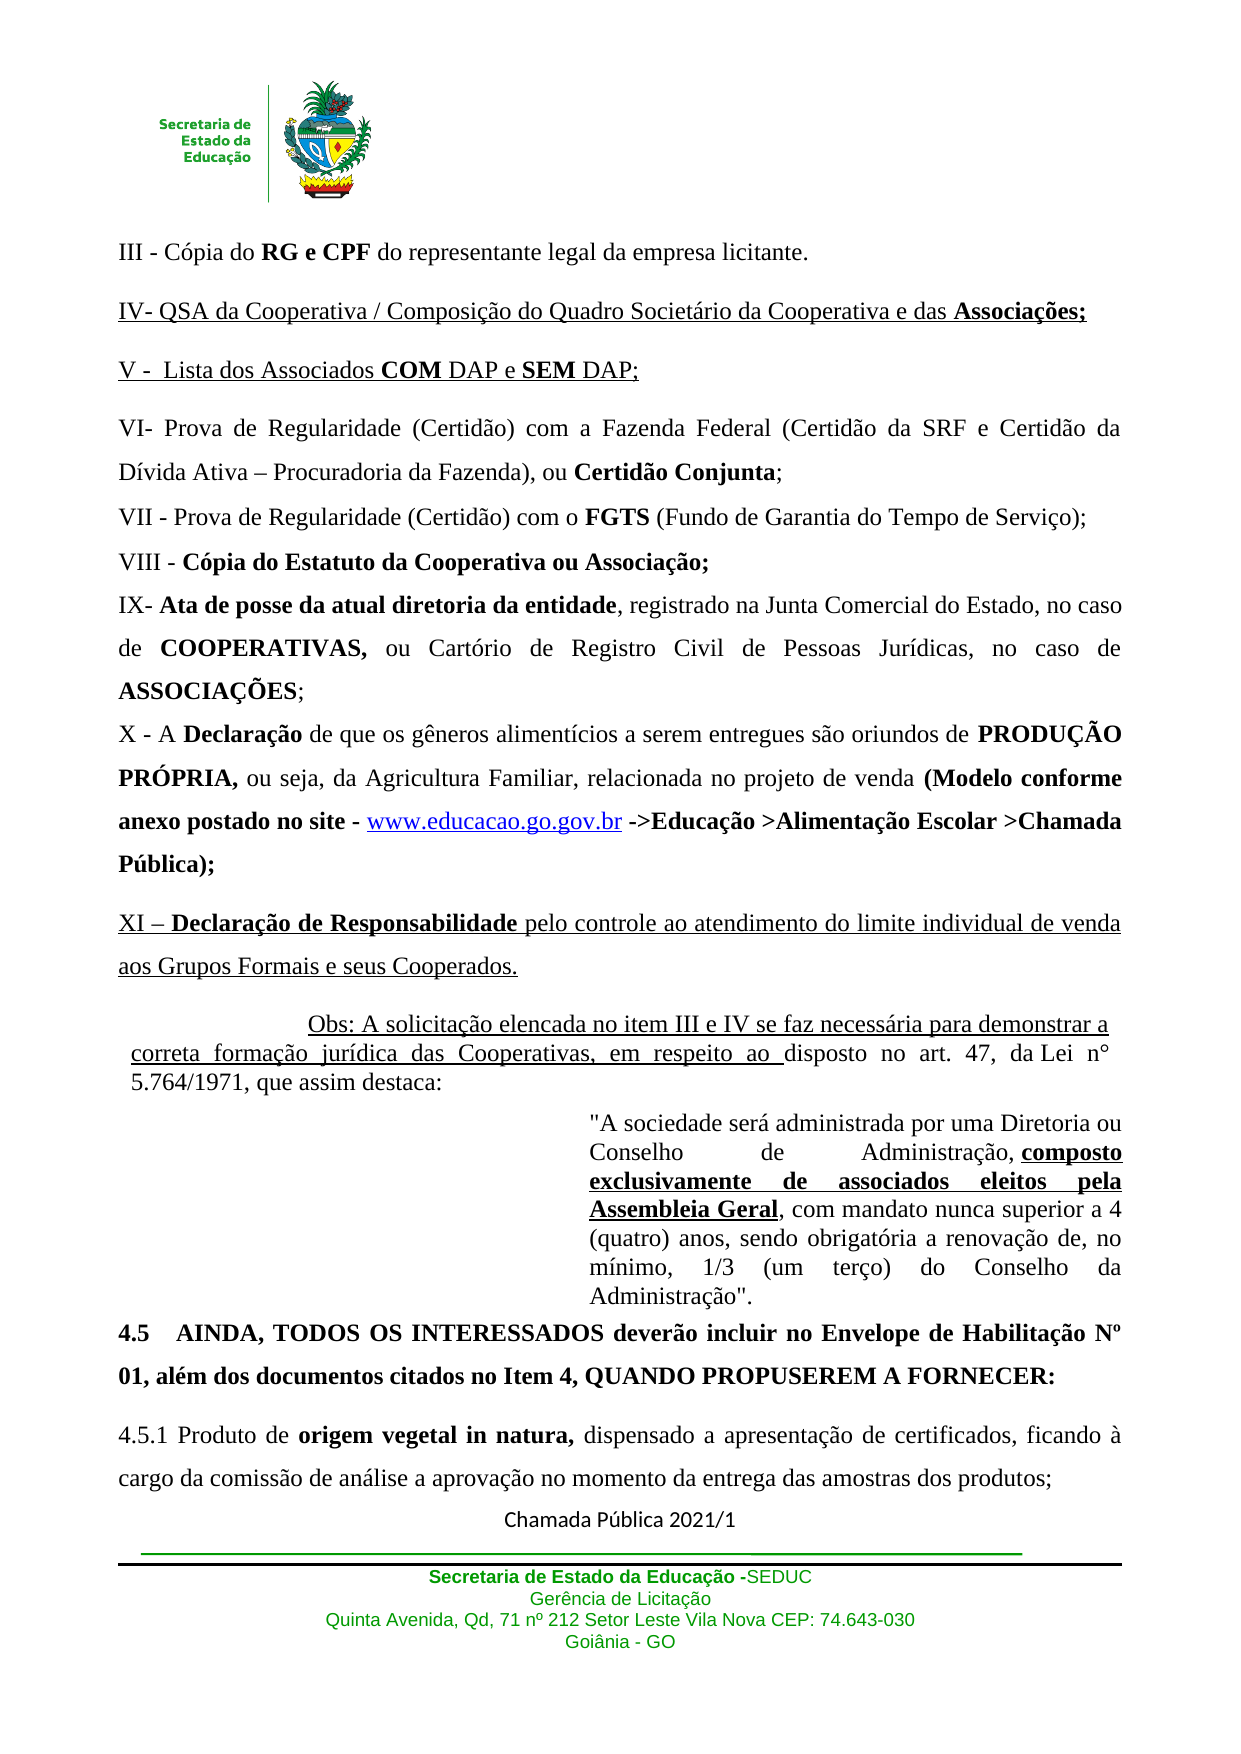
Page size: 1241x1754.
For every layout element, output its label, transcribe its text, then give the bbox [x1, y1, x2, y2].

text IV- QSA da Cooperativa / Composição do Quadro Societário da Cooperativa e das Associações; [118, 296, 1122, 325]
text Obs: A solicitação elencada no item III e IV se faz necessária para demonstrar a correta formação jurídica das Cooperativas, em respeito ao disposto no art. 47, da Lei n° 5.764/1971, que assim destaca: [131, 1009, 1110, 1096]
text VIII - Cópia do Estatuto da Cooperativa ou Associação; [118, 547, 1122, 576]
text X - A Declaração de que os gêneros alimentícios a serem entregues são oriundos de PRODUÇÃO PRÓPRIA, ou seja, da Agricultura Familiar, relacionada no projeto de venda (Modelo conforme anexo postado no site - www.educacao.go.gov.br ->Educação >Alimentação Escolar >Chamada Pública); [118, 719, 1122, 878]
text IX- Ata de posse da atual diretoria da entidade, registrado na Junta Comercial do Estado, no caso de COOPERATIVAS, ou Cartório de Registro Civil de Pessoas Jurídicas, no caso de ASSOCIAÇÕES; [118, 590, 1122, 705]
text VI- Prova de Regularidade (Certidão) com a Fazenda Federal (Certidão da SRF e Certidão da Dívida Ativa – Procuradoria da Fazenda), ou Certidão Conjunta; [118, 413, 1122, 485]
text XI – Declaração de Responsabilidade pelo controle ao atendimento do limite individual de venda aos Grupos Formais e seus Cooperados. [118, 908, 1122, 979]
text VII - Prova de Regularidade (Certidão) com o FGTS (Fundo de Garantia do Tempo de Serviço); [118, 502, 1122, 531]
text "A sociedade será administrada por uma Diretoria ou Conselho de Administração, composto exclusivamente de associados eleitos pela Assembleia Geral, com mandato nunca superior a 4 (quatro) anos, sendo obrigatória a renovação de, no mínimo, 1/3 (um terço) do Conselho da Administração". [589, 1192, 1122, 1309]
text V - Lista dos Associados COM DAP e SEM DAP; [118, 355, 1122, 383]
text 4.5.1 Produto de origem vegetal in natura, dispensado a apresentação de certificados, ficando à cargo da comissão de análise a aprovação no momento da entrega das amostras dos produtos; [118, 1420, 1122, 1492]
text "A sociedade será administrada por uma Diretoria ou Conselho de Administração, composto exclusivamente de associados eleitos pela Assembleia Geral, com mandato nunca superior a 4 (quatro) anos, sendo obrigatória a renovação de, no mínimo, 1/3 (um terço) do Conselho da Administração". [589, 1108, 1122, 1191]
picture [118, 73, 412, 210]
text III - Cópia do RG e CPF do representante legal da empresa licitante. [118, 237, 1122, 266]
text 4.5 AINDA, TODOS OS INTERESSADOS deverão incluir no Envelope de Habilitação Nº 01, além dos documentos citados no Item 4, QUANDO PROPUSEREM A FORNECER: [118, 1318, 1122, 1390]
